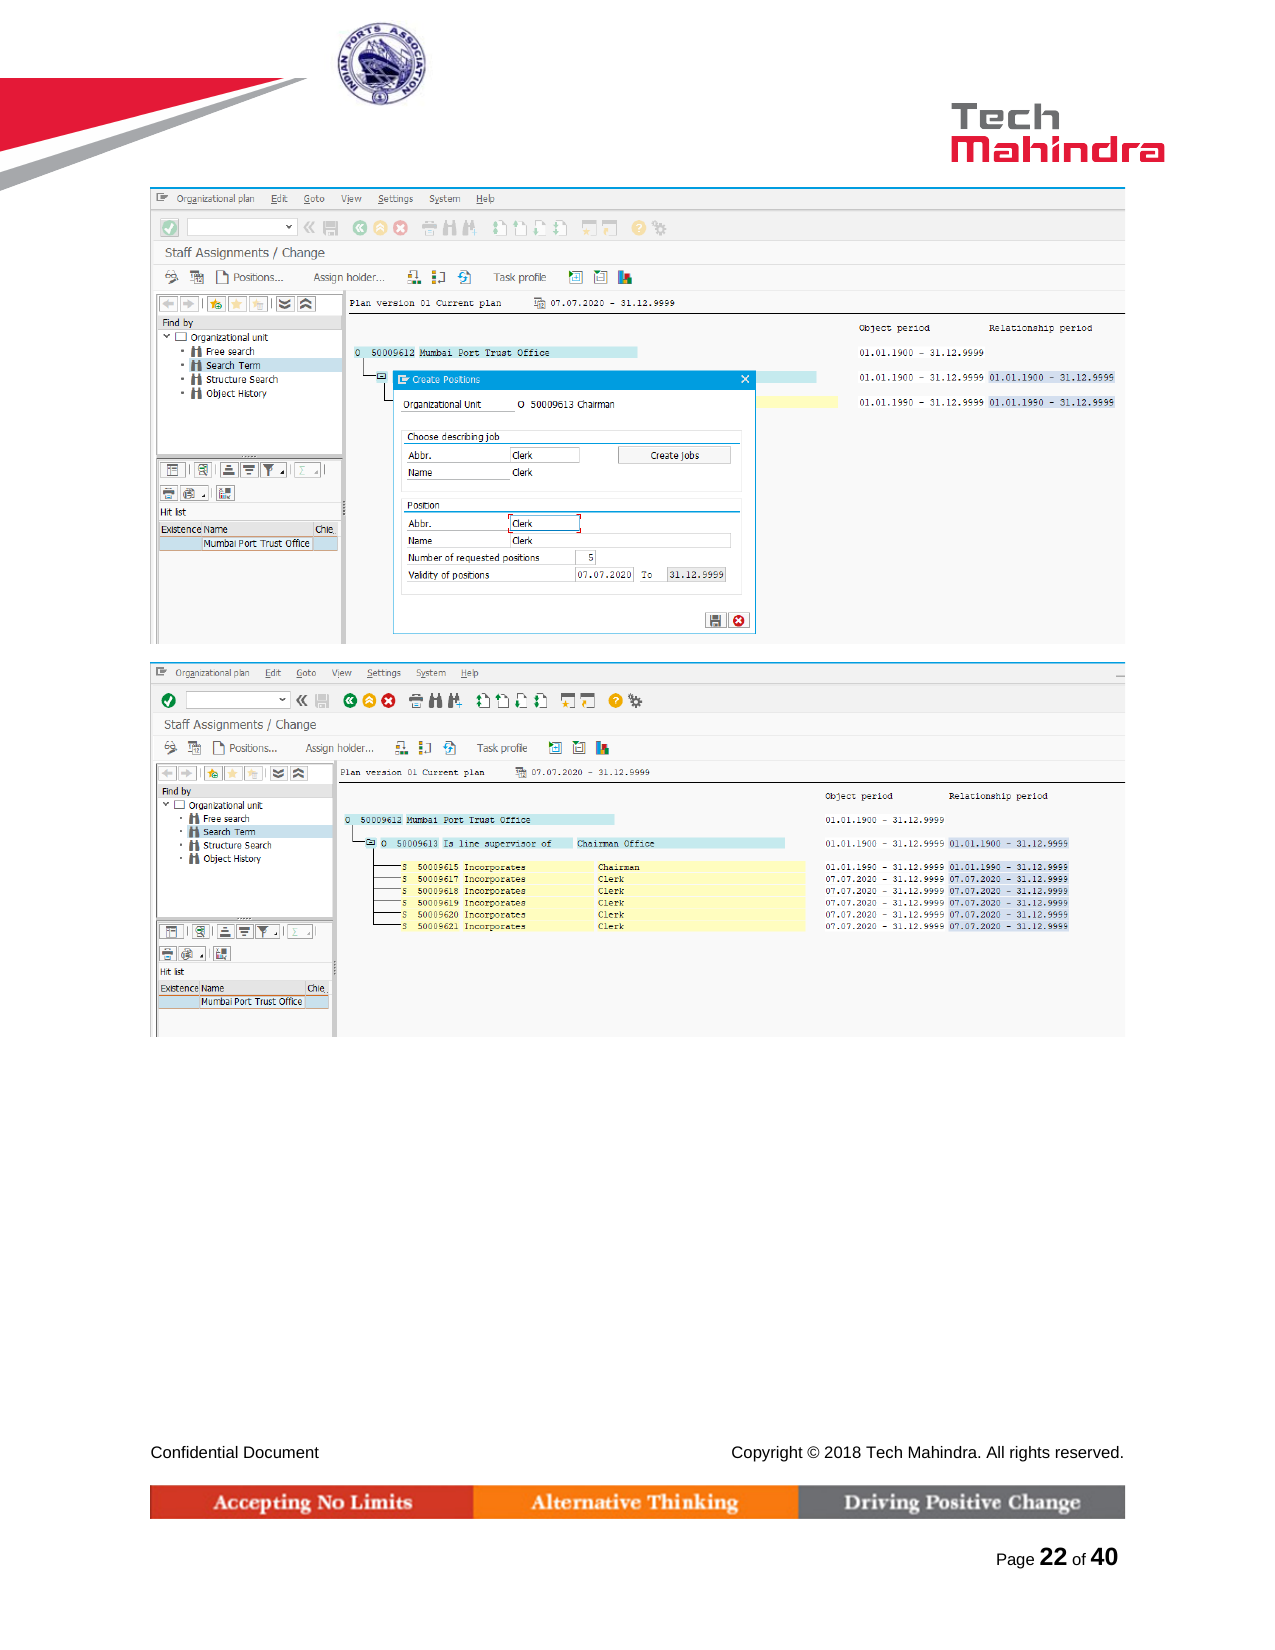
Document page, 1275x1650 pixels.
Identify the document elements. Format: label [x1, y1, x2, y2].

picture [150, 664, 1125, 1037]
picture [324, 20, 434, 109]
picture [951, 103, 1165, 162]
picture [150, 1485, 1125, 1519]
picture [0, 78, 1125, 644]
